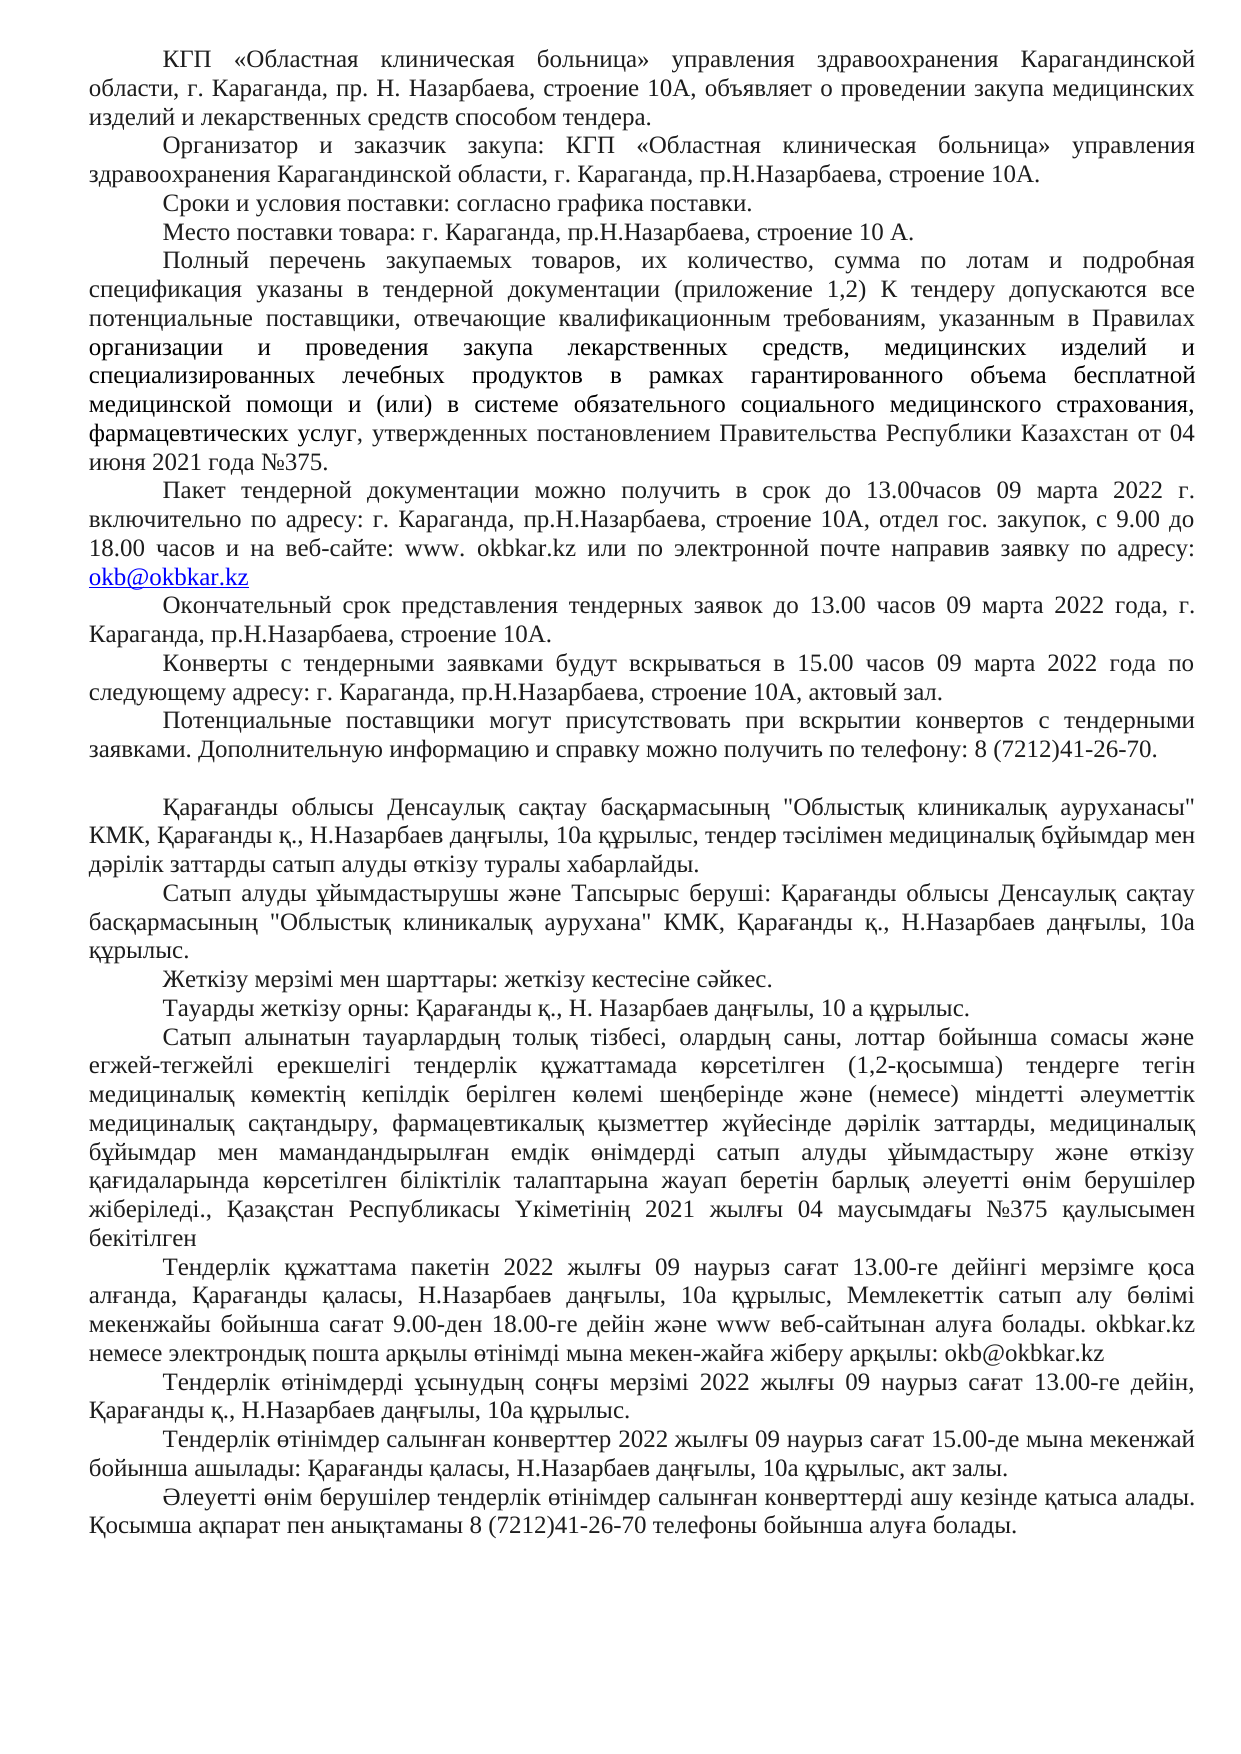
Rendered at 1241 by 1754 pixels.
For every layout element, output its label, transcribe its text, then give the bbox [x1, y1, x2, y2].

text КГП «Областная клиническая больница» управления здравоохранения Карагандинской области, г. Караганда, пр. Н. Назарбаева, строение 10А, объявляет о проведении закупа медицинских изделий и лекарственных средств способом тендера. [89, 44, 1196, 131]
text Тендерлік өтінімдер салынған конверттер 2022 жылғы 09 наурыз сағат 15.00-де мына мекенжай бойынша ашылады: Қарағанды қаласы, Н.Назарбаев даңғылы, 10а құрылыс, акт залы. [89, 1424, 1196, 1482]
text Тендерлік өтінімдерді ұсынудың соңғы мерзімі 2022 жылғы 09 наурыз сағат 13.00-ге дейін, Қарағанды қ., Н.Назарбаев даңғылы, 10а құрылыс. [89, 1367, 1196, 1424]
text Окончательный срок представления тендерных заявок до 13.00 часов 09 марта 2022 года, г. Караганда, пр.Н.Назарбаева, строение 10А. [89, 591, 1196, 648]
text Жеткізу мерзімі мен шарттары: жеткізу кестесіне сәйкес. [89, 964, 1196, 993]
text Қарағанды облысы Денсаулық сақтау басқармасының "Облыстық клиникалық ауруханасы" КМК, Қарағанды қ., Н.Назарбаев даңғылы, 10а құрылыс, тендер тәсілімен медициналық бұйымдар мен дәрілік заттарды сатып алуды өткізу туралы хабарлайды. [89, 792, 1196, 878]
text Конверты с тендерными заявками будут вскрываться в 15.00 часов 09 марта 2022 года по следующему адресу: г. Караганда, пр.Н.Назарбаева, строение 10А, актовый зал. [89, 648, 1196, 706]
text Сатып алынатын тауарлардың толық тізбесі, олардың саны, лоттар бойынша сомасы және егжей-тегжейлі ерекшелігі тендерлік құжаттамада көрсетілген (1,2-қосымша) тендерге тегін медициналық көмектің кепілдік берілген көлемі шеңберінде және (немесе) міндетті әлеуметтік медициналық сақтандыру, фармацевтикалық қызметтер жүйесінде дәрілік заттарды, медициналық бұйымдар мен мамандандырылған емдік өнімдерді сатып алуды ұйымдастыру және өткізу қағидаларында көрсетілген біліктілік талаптарына жауап беретін барлық әлеуетті өнім берушілер жіберіледі., Қазақстан Республикасы Үкіметінің 2021 жылғы 04 маусымдағы №375 қаулысымен бекітілген [89, 1022, 1196, 1252]
text Сатып алуды ұйымдастырушы және Тапсырыс беруші: Қарағанды облысы Денсаулық сақтау басқармасының "Облыстық клиникалық аурухана" КМК, Қарағанды қ., Н.Назарбаев даңғылы, 10а құрылыс. [89, 878, 1196, 964]
text Полный перечень закупаемых товаров, их количество, сумма по лотам и подробная спецификация указаны в тендерной документации (приложение 1,2) К тендеру допускаются все потенциальные поставщики, отвечающие квалификационным требованиям, указанным в Правилах организации и проведения закупа лекарственных средств, медицинских изделий и специализированных лечебных продуктов в рамках гарантированного объема бесплатной медицинской помощи и (или) в системе обязательного социального медицинского страхования, фармацевтических услуг, утвержденных постановлением Правительства Республики Казахстан от 04 июня 2021 года №375. [89, 246, 1196, 476]
text Место поставки товара: г. Караганда, пр.Н.Назарбаева, строение 10 А. [89, 217, 1196, 246]
text Сроки и условия поставки: согласно графика поставки. [89, 188, 1196, 217]
text Пакет тендерной документации можно получить в срок до 13.00часов 09 марта 2022 г. включительно по адресу: г. Караганда, пр.Н.Назарбаева, строение 10А, отдел гос. закупок, с 9.00 до 18.00 часов и на веб-сайте: www. okbkar.kz или по электронной почте направив заявку по адресу: okb@okbkar.kz [89, 476, 1196, 591]
text Тендерлік құжаттама пакетін 2022 жылғы 09 наурыз сағат 13.00-ге дейінгі мерзімге қоса алғанда, Қарағанды қаласы, Н.Назарбаев даңғылы, 10а құрылыс, Мемлекеттік сатып алу бөлімі мекенжайы бойынша сағат 9.00-ден 18.00-ге дейін және www веб-сайтынан алуға болады. okbkar.kz немесе электрондық пошта арқылы өтінімді мына мекен-жайға жіберу арқылы: okb@okbkar.kz [89, 1252, 1196, 1367]
text Организатор и заказчик закупа: КГП «Областная клиническая больница» управления здравоохранения Карагандинской области, г. Караганда, пр.Н.Назарбаева, строение 10А. [89, 131, 1196, 188]
text Әлеуетті өнім берушілер тендерлік өтінімдер салынған конверттерді ашу кезінде қатыса алады. Қосымша ақпарат пен анықтаманы 8 (7212)41-26-70 телефоны бойынша алуға болады. [89, 1482, 1196, 1539]
text Тауарды жеткізу орны: Қарағанды қ., Н. Назарбаев даңғылы, 10 а құрылыс. [89, 993, 1196, 1022]
text Потенциальные поставщики могут присутствовать при вскрытии конвертов с тендерными заявками. Дополнительную информацию и справку можно получить по телефону: 8 (7212)41-26-70. [89, 706, 1196, 763]
